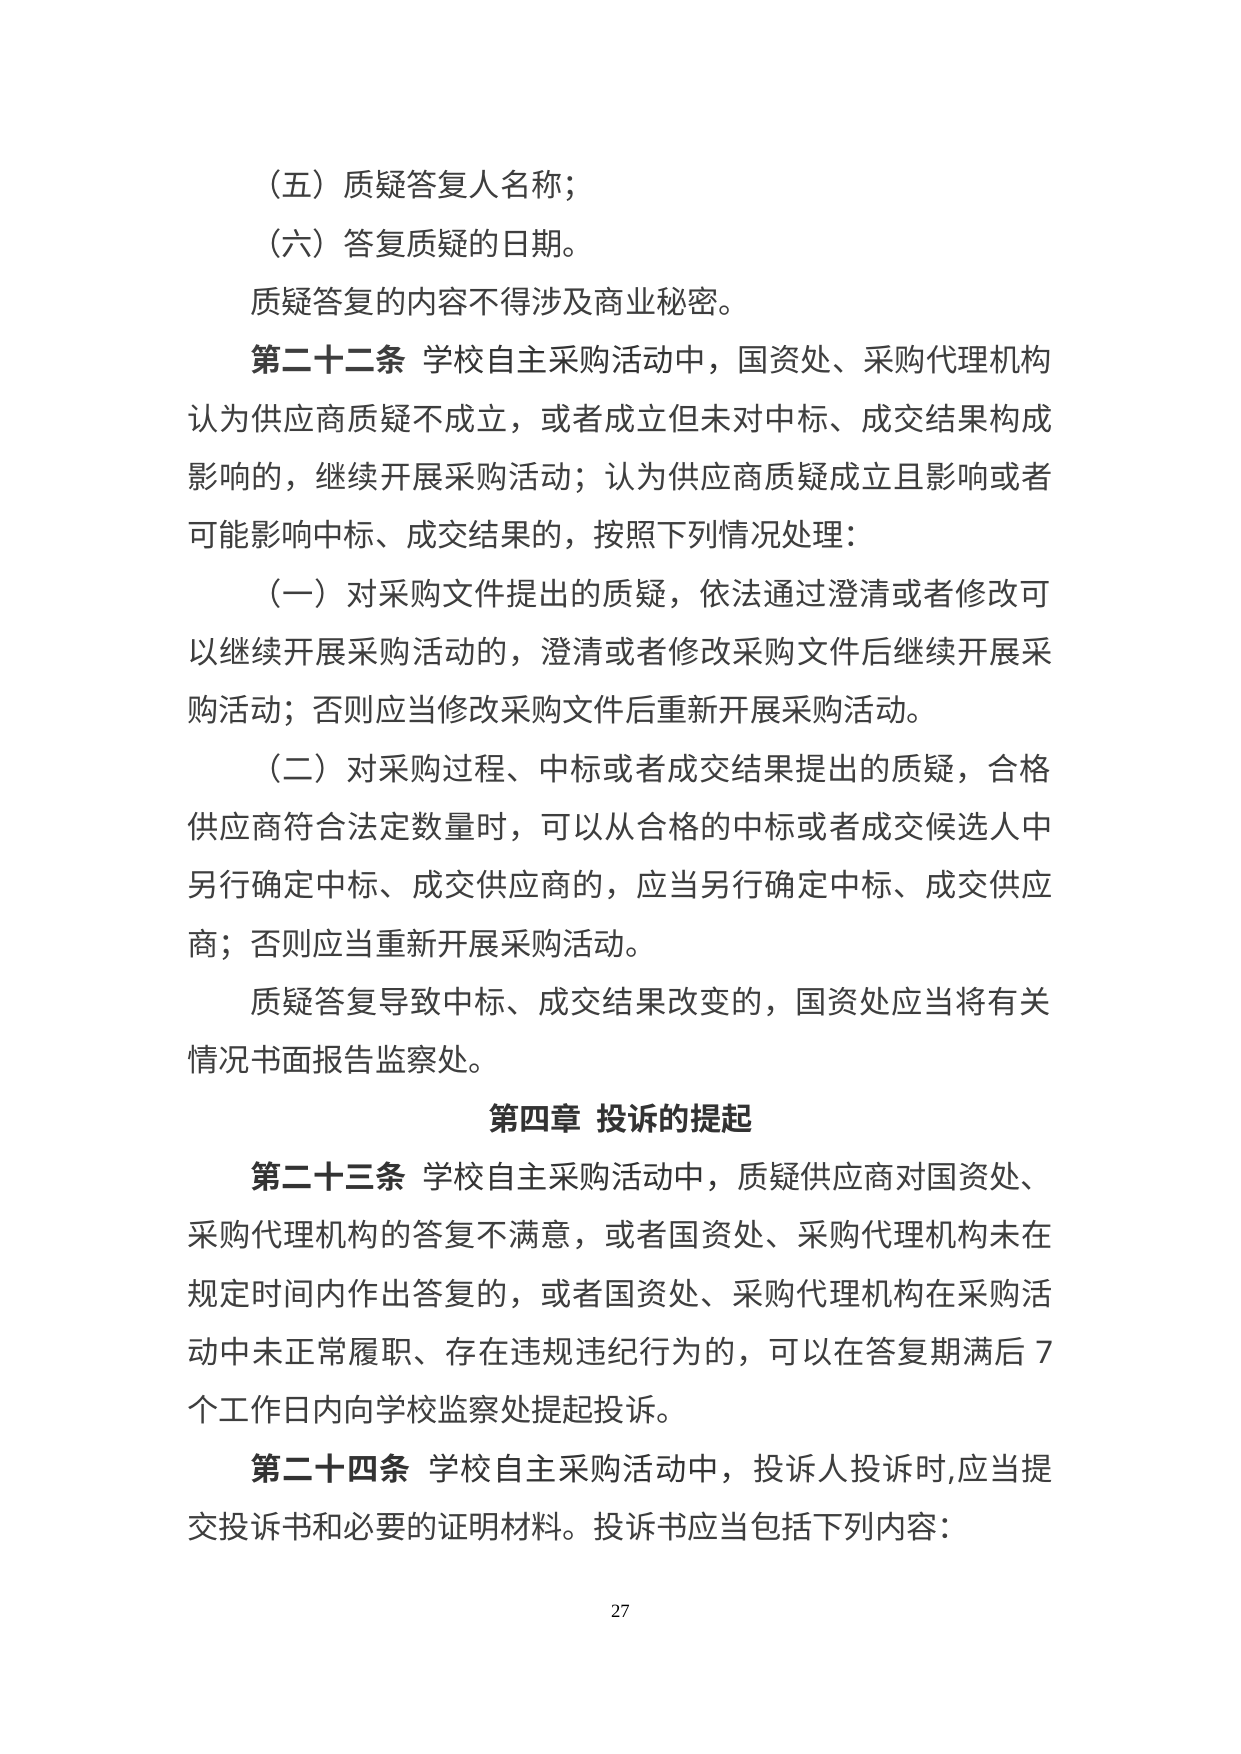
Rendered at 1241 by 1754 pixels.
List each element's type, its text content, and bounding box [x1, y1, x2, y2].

text （二）对采购过程、中标或者成交结果提出的质疑，合格供应商符合法定数量时，可以从合格的中标或者成交候选人中另行确定中标、成交供应商的，应当另行确定中标、成交供应商；否则应当重新开展采购活动。 [187, 733, 1053, 967]
text 第二十三条 学校自主采购活动中，质疑供应商对国资处、采购代理机构的答复不满意，或者国资处、采购代理机构未在规定时间内作出答复的，或者国资处、采购代理机构在采购活动中未正常履职、存在违规违纪行为的，可以在答复期满后7个工作日内向学校监察处提起投诉。 [187, 1142, 1053, 1433]
text 质疑答复的内容不得涉及商业秘密。 [187, 267, 1053, 325]
text 第二十二条 学校自主采购活动中，国资处、采购代理机构认为供应商质疑不成立，或者成立但未对中标、成交结果构成影响的，继续开展采购活动；认为供应商质疑成立且影响或者可能影响中标、成交结果的，按照下列情况处理： [187, 325, 1053, 558]
text 第二十四条 学校自主采购活动中，投诉人投诉时,应当提交投诉书和必要的证明材料。投诉书应当包括下列内容： [187, 1433, 1053, 1550]
text 质疑答复导致中标、成交结果改变的，国资处应当将有关情况书面报告监察处。 [187, 967, 1053, 1083]
text （六）答复质疑的日期。 [187, 208, 1053, 267]
text 第四章 投诉的提起 [187, 1083, 1053, 1142]
text （一）对采购文件提出的质疑，依法通过澄清或者修改可以继续开展采购活动的，澄清或者修改采购文件后继续开展采购活动；否则应当修改采购文件后重新开展采购活动。 [187, 558, 1053, 733]
text （五）质疑答复人名称； [187, 150, 1053, 208]
